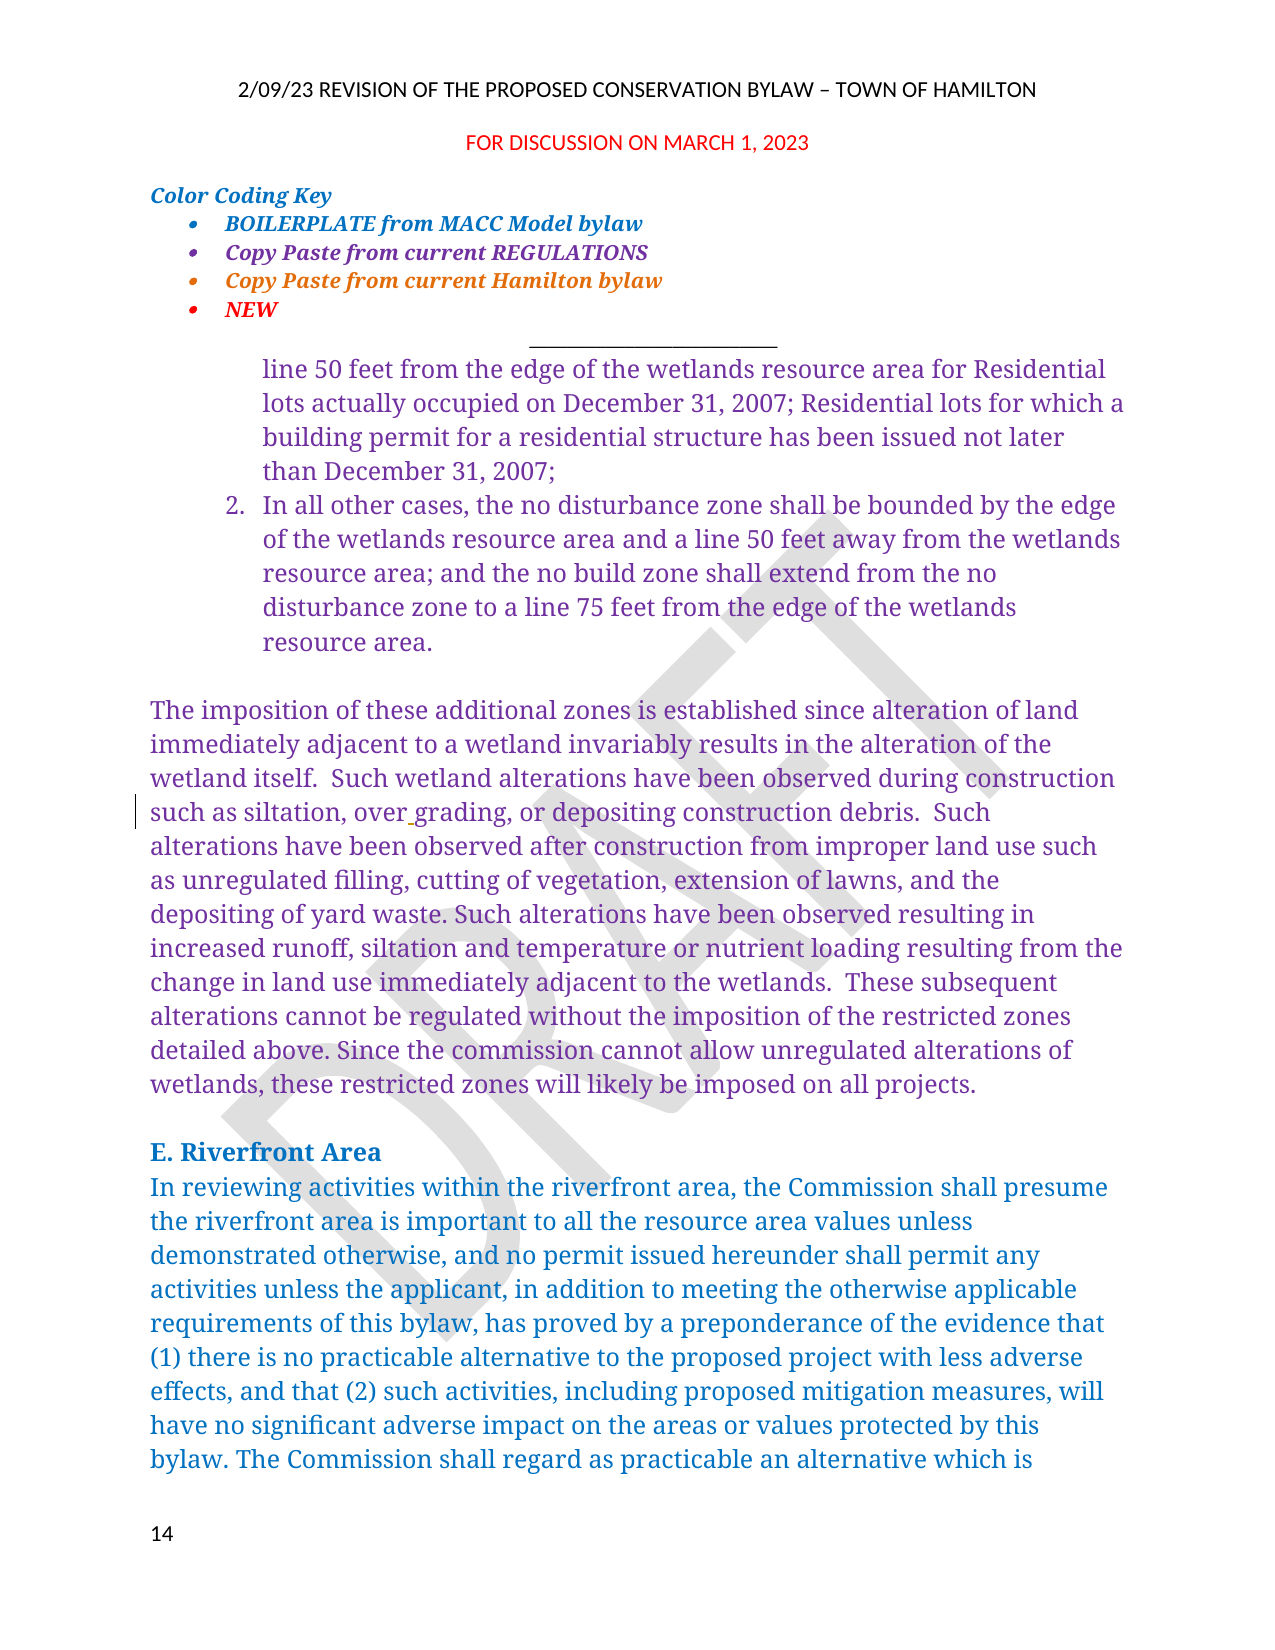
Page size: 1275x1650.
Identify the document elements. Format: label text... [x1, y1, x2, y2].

list In all other cases, the no disturbance zone shall be bounded by the edge of the wetlands resource area and a line 50 feet away from the wetlands resource area; and the no build zone shall extend from the no disturbance zone to a line 75 feet from the edge of the wetlands resource area. [225, 488, 1125, 658]
text E. Riverfront Area [150, 1135, 1125, 1169]
text The imposition of these additional zones is established since alteration of land immediately adjacent to a wetland invariably results in the alteration of the wetland itself. Such wetland alterations have been observed during construction such as siltation, overgrading, or depositing construction debris. Such alterations have been observed after construction from improper land use such as unregulated filling, cutting of vegetation, extension of lawns, and the depositing of yard waste. Such alterations have been observed resulting in increased runoff, siltation and temperature or nutrient loading resulting from the change in land use immediately adjacent to the wetlands. These subsequent alterations cannot be regulated without the imposition of the restricted zones detailed above. Since the commission cannot allow unregulated alterations of wetlands, these restricted zones will likely be imposed on all projects. [150, 692, 1125, 1101]
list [225, 352, 1125, 488]
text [150, 1169, 1125, 1476]
